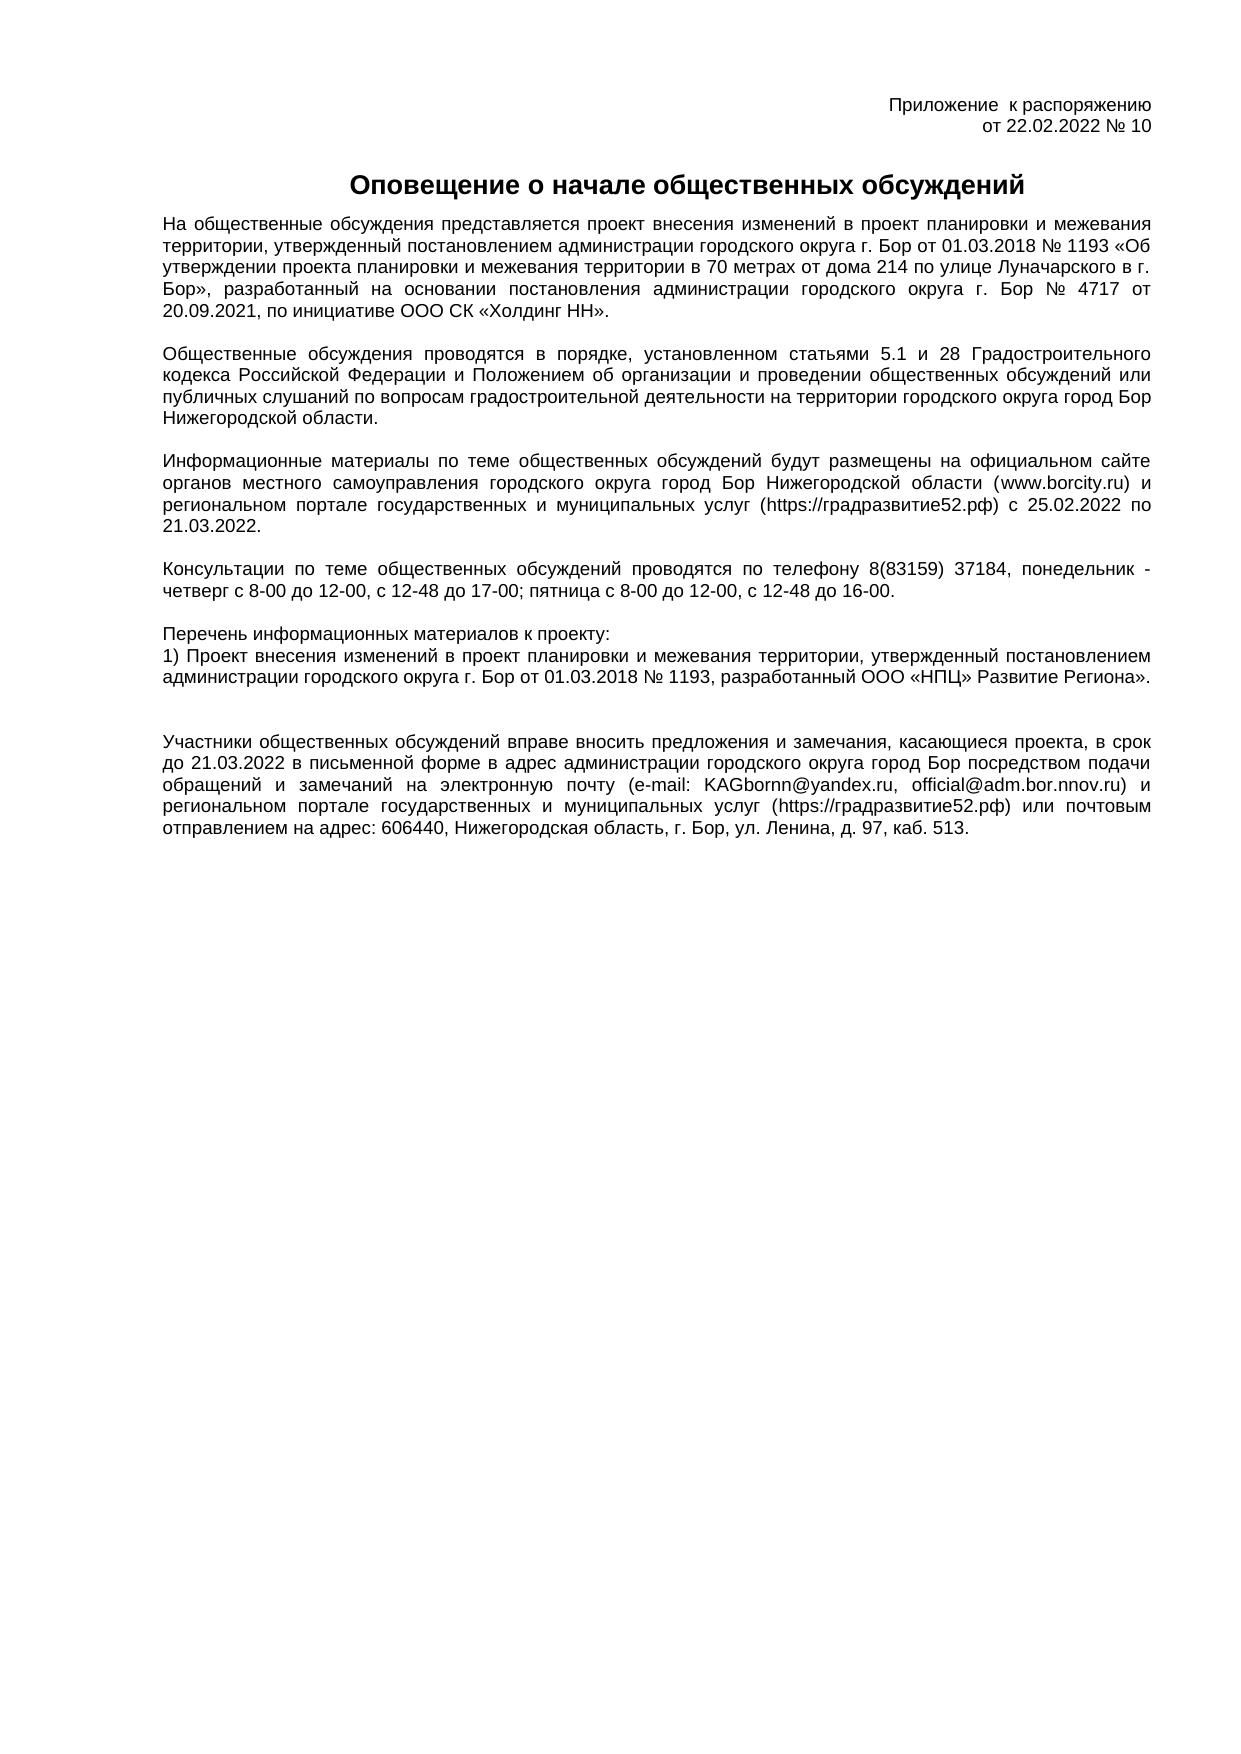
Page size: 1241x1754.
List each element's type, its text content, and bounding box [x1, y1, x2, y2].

text 1) Проект внесения изменений в проект планировки и межевания территории, утвержденный постановлением администрации городского округа г. Бор от 01.03.2018 № 1193, разработанный ООО «НПЦ» Развитие Региона». [162, 644, 1152, 687]
text Приложение к распоряжению [162, 94, 1152, 115]
text Общественные обсуждения проводятся в порядке, установленном статьями 5.1 и 28 Градостроительного кодекса Российской Федерации и Положением об организации и проведении общественных обсуждений или публичных слушаний по вопросам градостроительной деятельности на территории городского округа город Бор Нижегородской области. [162, 342, 1152, 429]
text от 22.02.2022 № 10 [162, 115, 1152, 137]
text Перечень информационных материалов к проекту: [162, 623, 1152, 644]
text Оповещение о начале общественных обсуждений [349, 169, 1152, 201]
text Информационные материалы по теме общественных обсуждений будут размещены на официальном сайте органов местного самоуправления городского округа город Бор Нижегородской области (www.borcity.ru) и региональном портале государственных и муниципальных услуг (https://градразвитие52.рф) с 25.02.2022 по 21.03.2022. [162, 450, 1152, 537]
text Консультации по теме общественных обсуждений проводятся по телефону 8(83159) 37184, понедельник - четверг с 8-00 до 12-00, с 12-48 до 17-00; пятница с 8-00 до 12-00, с 12-48 до 16-00. [162, 558, 1152, 601]
text На общественные обсуждения представляется проект внесения изменений в проект планировки и межевания территории, утвержденный постановлением администрации городского округа г. Бор от 01.03.2018 № 1193 «Об утверждении проекта планировки и межевания территории в от дома 214 по улице Луначарского в г. Бор», разработанный на основании постановления администрации городского округа г. Бор № 4717 от 20.09.2021, по инициативе ООО СК «Холдинг НН». [162, 213, 1152, 321]
text Участники общественных обсуждений вправе вносить предложения и замечания, касающиеся проекта, в срок до 21.03.2022 в письменной форме в адрес администрации городского округа город Бор посредством подачи обращений и замечаний на электронную почту (e-mail: KAGbornn@yandex.ru, official@adm.bor.nnov.ru) и региональном портале государственных и муниципальных услуг (https://градразвитие52.рф) или почтовым отправлением на адрес: 606440, Нижегородская область, г. Бор, ул. Ленина, д. 97, каб. 513. [162, 731, 1152, 838]
